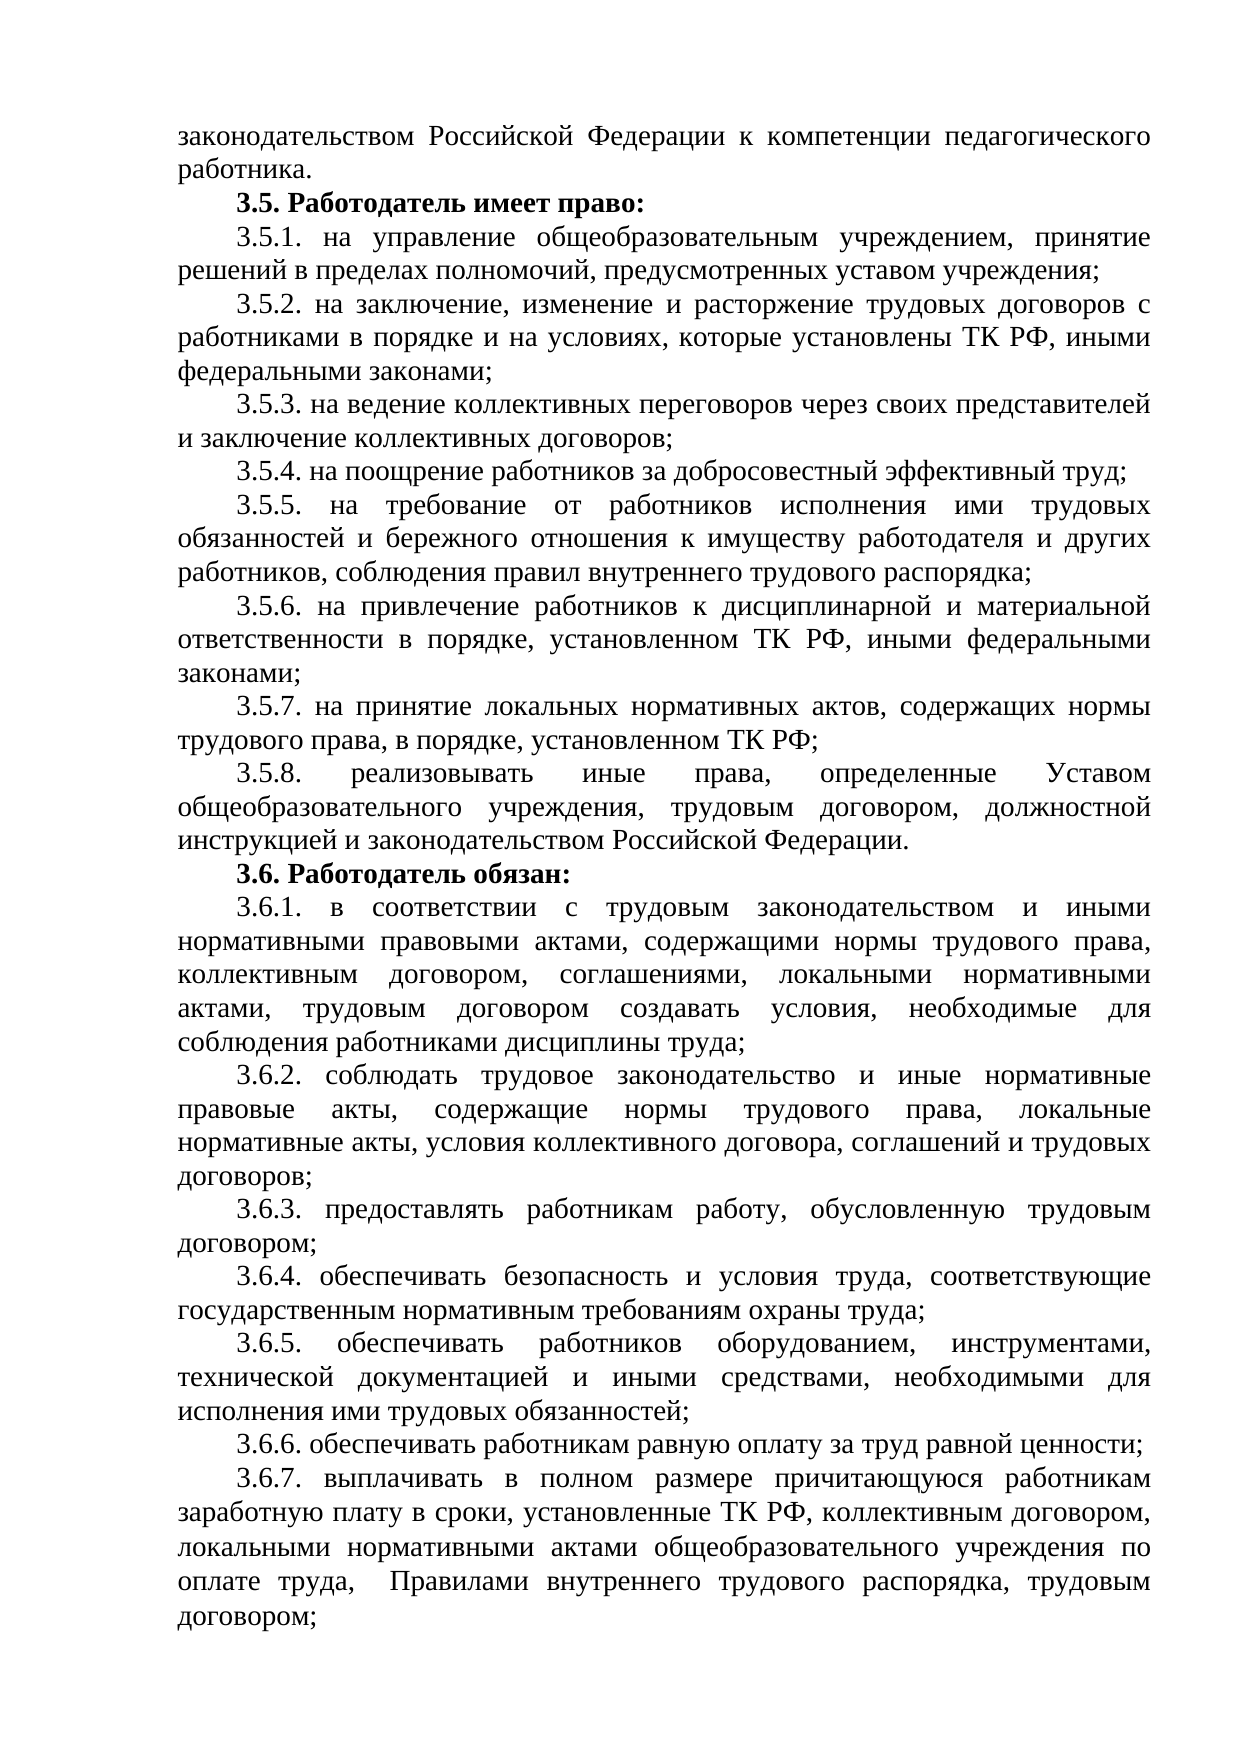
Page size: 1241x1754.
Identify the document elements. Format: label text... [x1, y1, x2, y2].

text 3.6. Работодатель обязан: [177, 856, 1152, 889]
text 3.5.7. на принятие локальных нормативных актов, содержащих нормы трудового права, в порядке, установленном ТК РФ; [177, 688, 1152, 755]
text 3.6.3. предоставлять работникам работу, обусловленную трудовым договором; [177, 1191, 1152, 1258]
text 3.6.1. в соответствии с трудовым законодательством и иными нормативными правовыми актами, содержащими нормы трудового права, коллективным договором, соглашениями, локальными нормативными актами, трудовым договором создавать условия, необходимые для соблюдения работниками дисциплины труда; [177, 889, 1152, 1057]
text 3.5. Работодатель имеет право: [177, 185, 1152, 219]
text 3.5.4. на поощрение работников за добросовестный эффективный труд; [177, 453, 1152, 487]
text 3.5.1. на управление общеобразовательным учреждением, принятие решений в пределах полномочий, предусмотренных уставом учреждения; [177, 219, 1152, 286]
text 3.6.6. обеспечивать работникам равную оплату за труд равной ценности; [177, 1426, 1152, 1460]
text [177, 118, 1152, 185]
text 3.5.8. реализовывать иные права, определенные Уставом общеобразовательного учреждения, трудовым договором, должностной инструкцией и законодательством Российской Федерации. [177, 755, 1152, 856]
text 3.5.5. на требование от работников исполнения ими трудовых обязанностей и бережного отношения к имуществу работодателя и других работников, соблюдения правил внутреннего трудового распорядка; [177, 487, 1152, 588]
text 3.5.6. на привлечение работников к дисциплинарной и материальной ответственности в порядке, установленном ТК РФ, иными федеральными законами; [177, 588, 1152, 688]
text 3.6.7. выплачивать в полном размере причитающуюся работникам заработную плату в сроки, установленные ТК РФ, коллективным договором, локальными нормативными актами общеобразовательного учреждения по оплате труда, Правилами внутреннего трудового распорядка, трудовым договором; [177, 1460, 1152, 1632]
text 3.5.2. на заключение, изменение и расторжение трудовых договоров с работниками в порядке и на условиях, которые установлены ТК РФ, иными федеральными законами; [177, 286, 1152, 386]
text 3.6.4. обеспечивать безопасность и условия труда, соответствующие государственным нормативным требованиям охраны труда; [177, 1258, 1152, 1326]
text 3.6.5. обеспечивать работников оборудованием, инструментами, технической документацией и иными средствами, необходимыми для исполнения ими трудовых обязанностей; [177, 1326, 1152, 1426]
text 3.5.3. на ведение коллективных переговоров через своих представителей и заключение коллективных договоров; [177, 386, 1152, 453]
text 3.6.2. соблюдать трудовое законодательство и иные нормативные правовые акты, содержащие нормы трудового права, локальные нормативные акты, условия коллективного договора, соглашений и трудовых договоров; [177, 1057, 1152, 1191]
